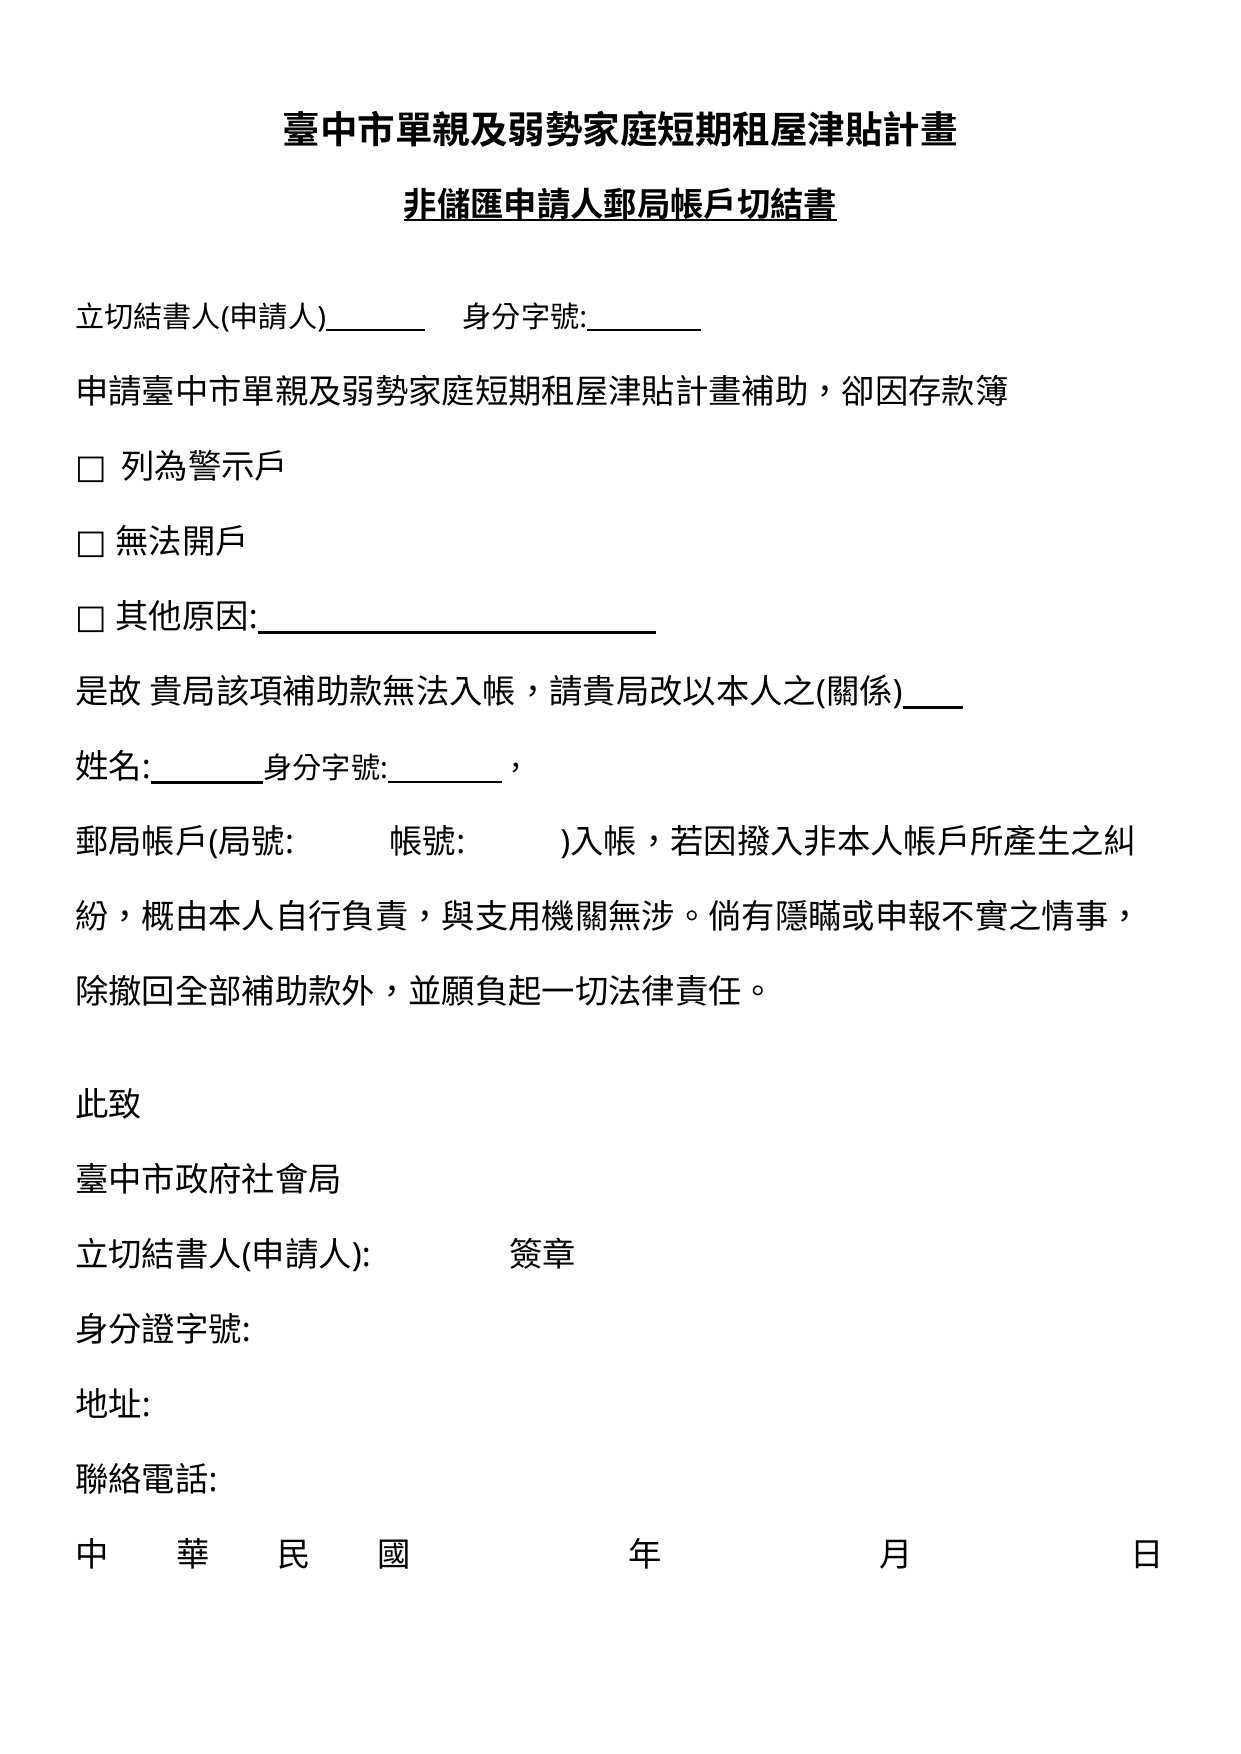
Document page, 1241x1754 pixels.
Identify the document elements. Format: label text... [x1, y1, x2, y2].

text 中華民國 年 月 日 [75, 1514, 1165, 1589]
text 臺中市政府社會局 [75, 1139, 1165, 1214]
text 申請臺中市單親及弱勢家庭短期租屋津貼計畫補助，卻因存款簿 [75, 352, 1165, 427]
text 姓名: 身分字號: ， [75, 727, 1165, 802]
text □ 其他原因: [75, 577, 1165, 652]
text 非儲匯申請人郵局帳戶切結書 [75, 164, 1165, 239]
list 列為警示戶 [75, 427, 1165, 502]
text 地址: [75, 1364, 1165, 1439]
text 臺中市單親及弱勢家庭短期租屋津貼計畫 [75, 89, 1165, 164]
text 此致 [75, 1064, 1165, 1139]
text 是故 貴局該項補助款無法入帳，請貴局改以本人之(關係) [75, 652, 1165, 727]
text 身分證字號: [75, 1289, 1165, 1364]
text 郵局帳戶(局號: 帳號: )入帳，若因撥入非本人帳戶所產生之糾紛，概由本人自行負責，與支用機關無涉。倘有隱瞞或申報不實之情事，除撤回全部補助款外，並願負起一切法律責任。 [75, 802, 1165, 1027]
text 立切結書人(申請人) 身分字號: [75, 277, 1165, 352]
text 立切結書人(申請人): 簽章 [75, 1214, 1165, 1289]
text □ 無法開戶 [75, 502, 1165, 577]
text 聯絡電話: [75, 1439, 1165, 1514]
